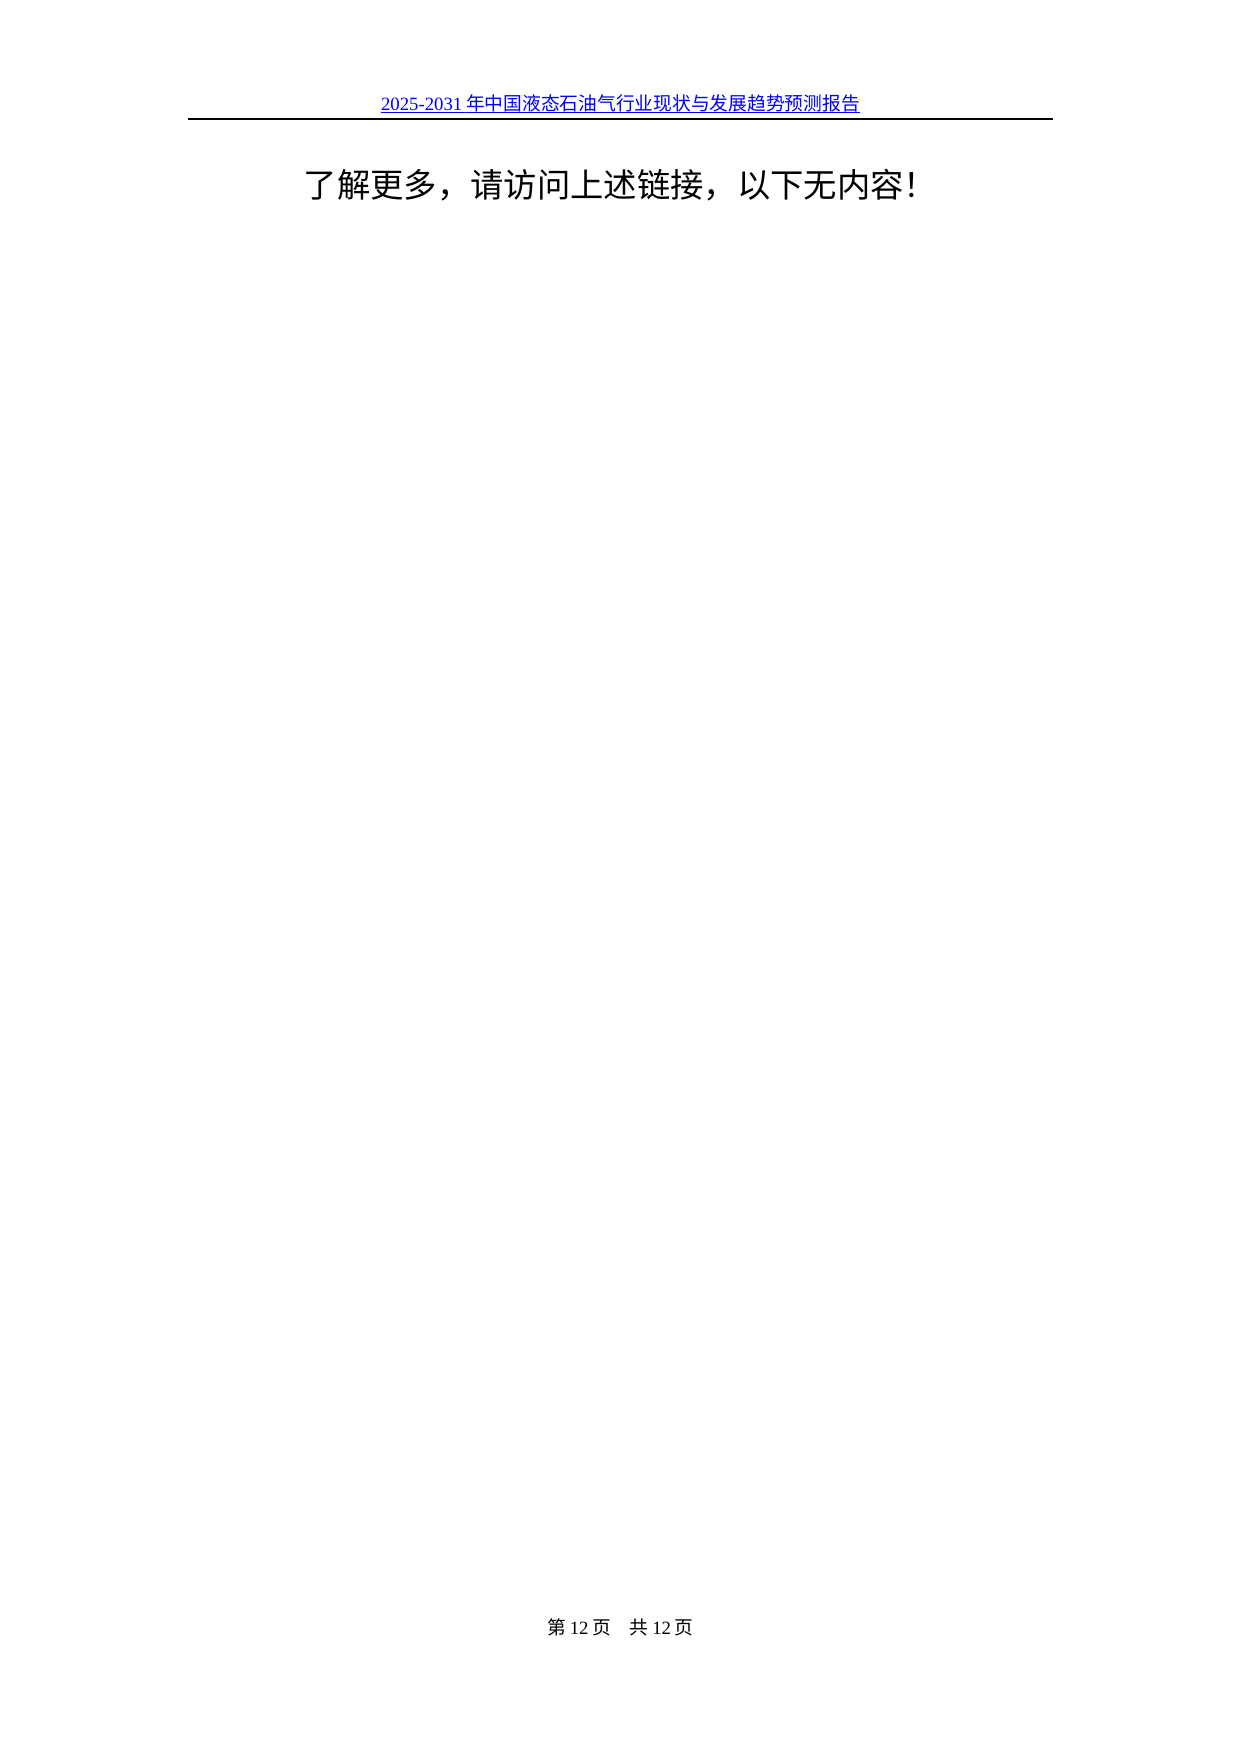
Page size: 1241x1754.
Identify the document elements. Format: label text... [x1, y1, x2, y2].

title 了解更多，请访问上述链接，以下无内容！ [187, 150, 1053, 215]
